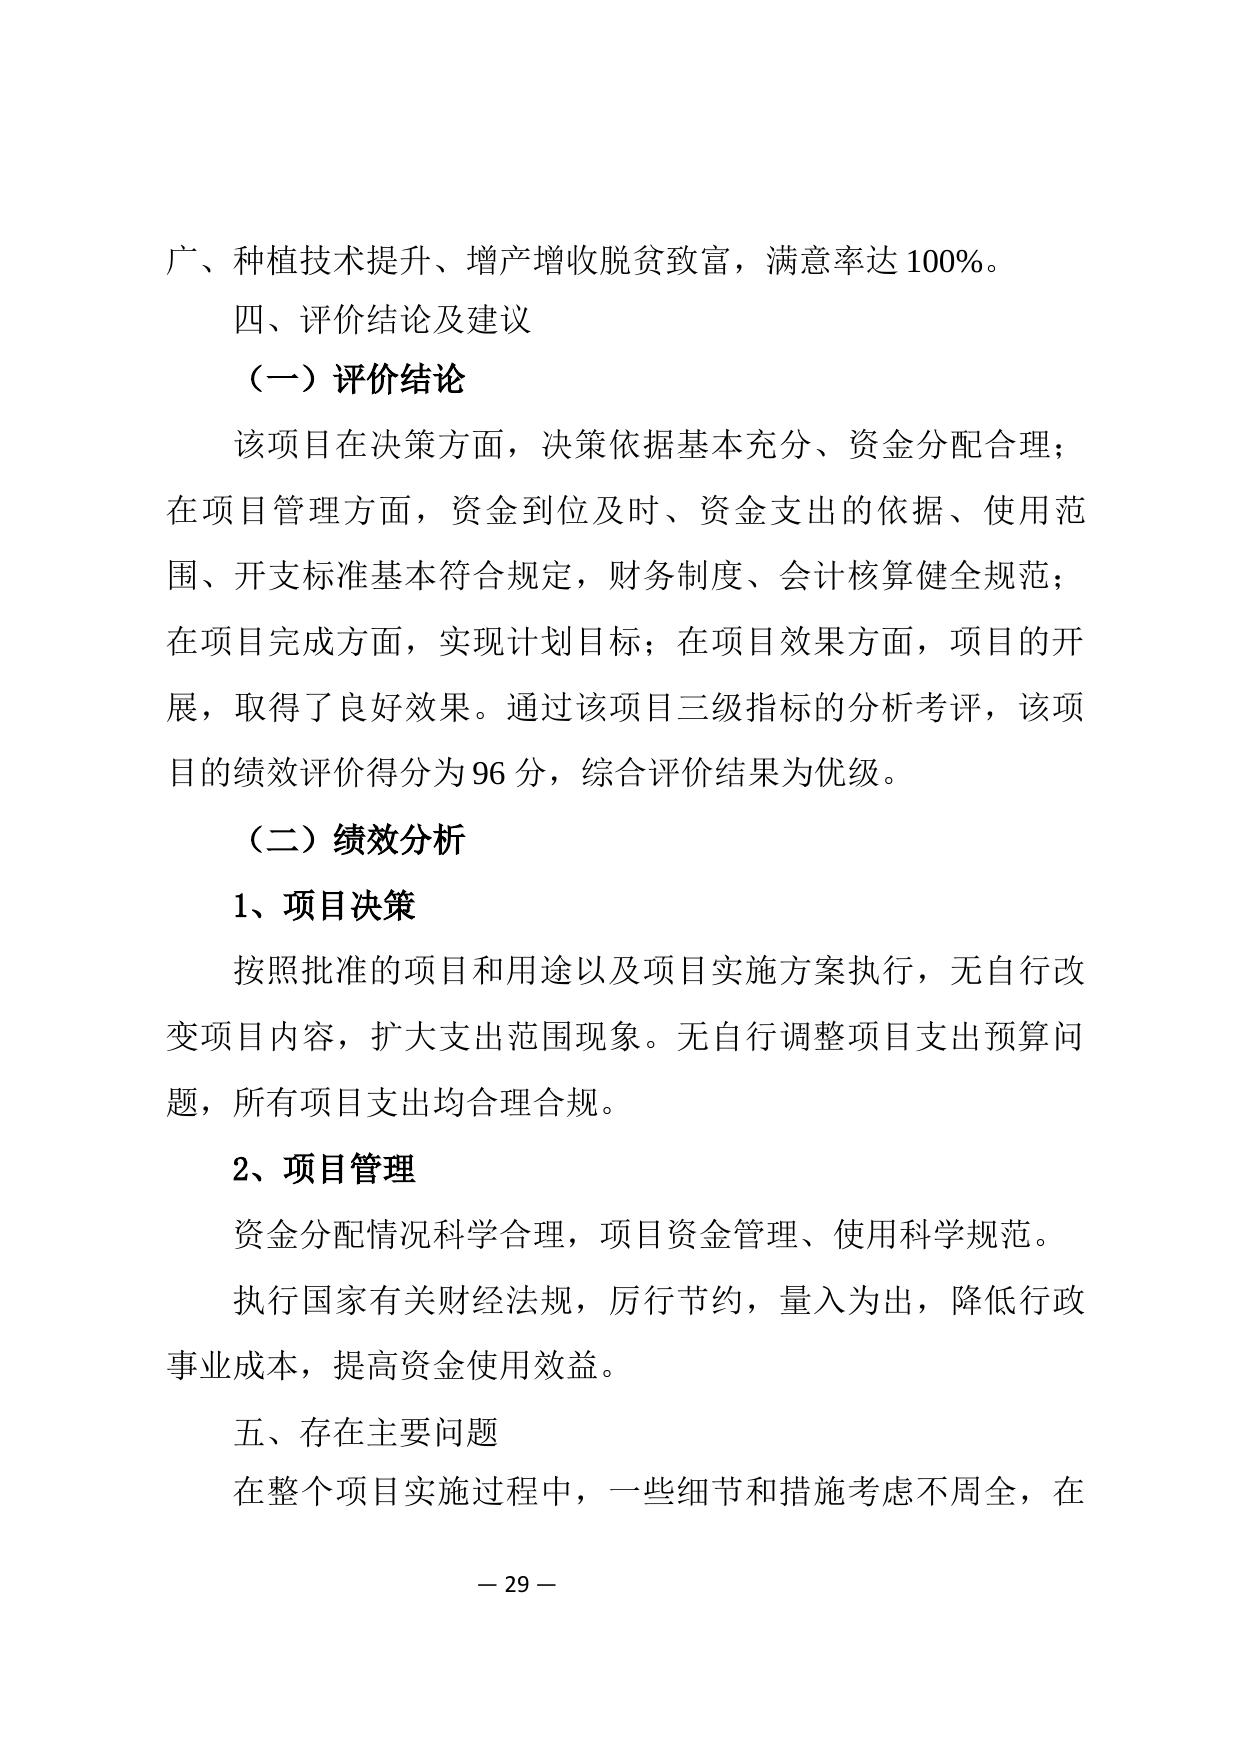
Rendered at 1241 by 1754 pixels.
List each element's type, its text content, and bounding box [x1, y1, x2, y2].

text 五、存在主要问题 [165, 1397, 1087, 1456]
text 按照批准的项目和用途以及项目实施方案执行，无自行改变项目内容，扩大支出范围现象。无自行调整项目支出预算问题，所有项目支出均合理合规。 [165, 936, 1087, 1133]
text 该项目在决策方面，决策依据基本充分、资金分配合理；在项目管理方面，资金到位及时、资金支出的依据、使用范围、开支标准基本符合规定，财务制度、会计核算健全规范；在项目完成方面，实现计划目标；在项目效果方面，项目的开展，取得了良好效果。通过该项目三级指标的分析考评，该项目的绩效评价得分为96 分，综合评价结果为优级。 [165, 409, 1087, 804]
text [165, 224, 1087, 284]
text 资金分配情况科学合理，项目资金管理、使用科学规范。 [165, 1199, 1087, 1265]
text （二）绩效分析 [165, 804, 1087, 870]
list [165, 1456, 1087, 1522]
text （一）评价结论 [165, 343, 1087, 409]
text 四、评价结论及建议 [165, 284, 1087, 343]
text 执行国家有关财经法规，厉行节约，量入为出，降低行政事业成本，提高资金使用效益。 [165, 1265, 1087, 1397]
text 2、项目管理 [165, 1133, 1087, 1199]
text 1、项目决策 [165, 870, 1087, 936]
